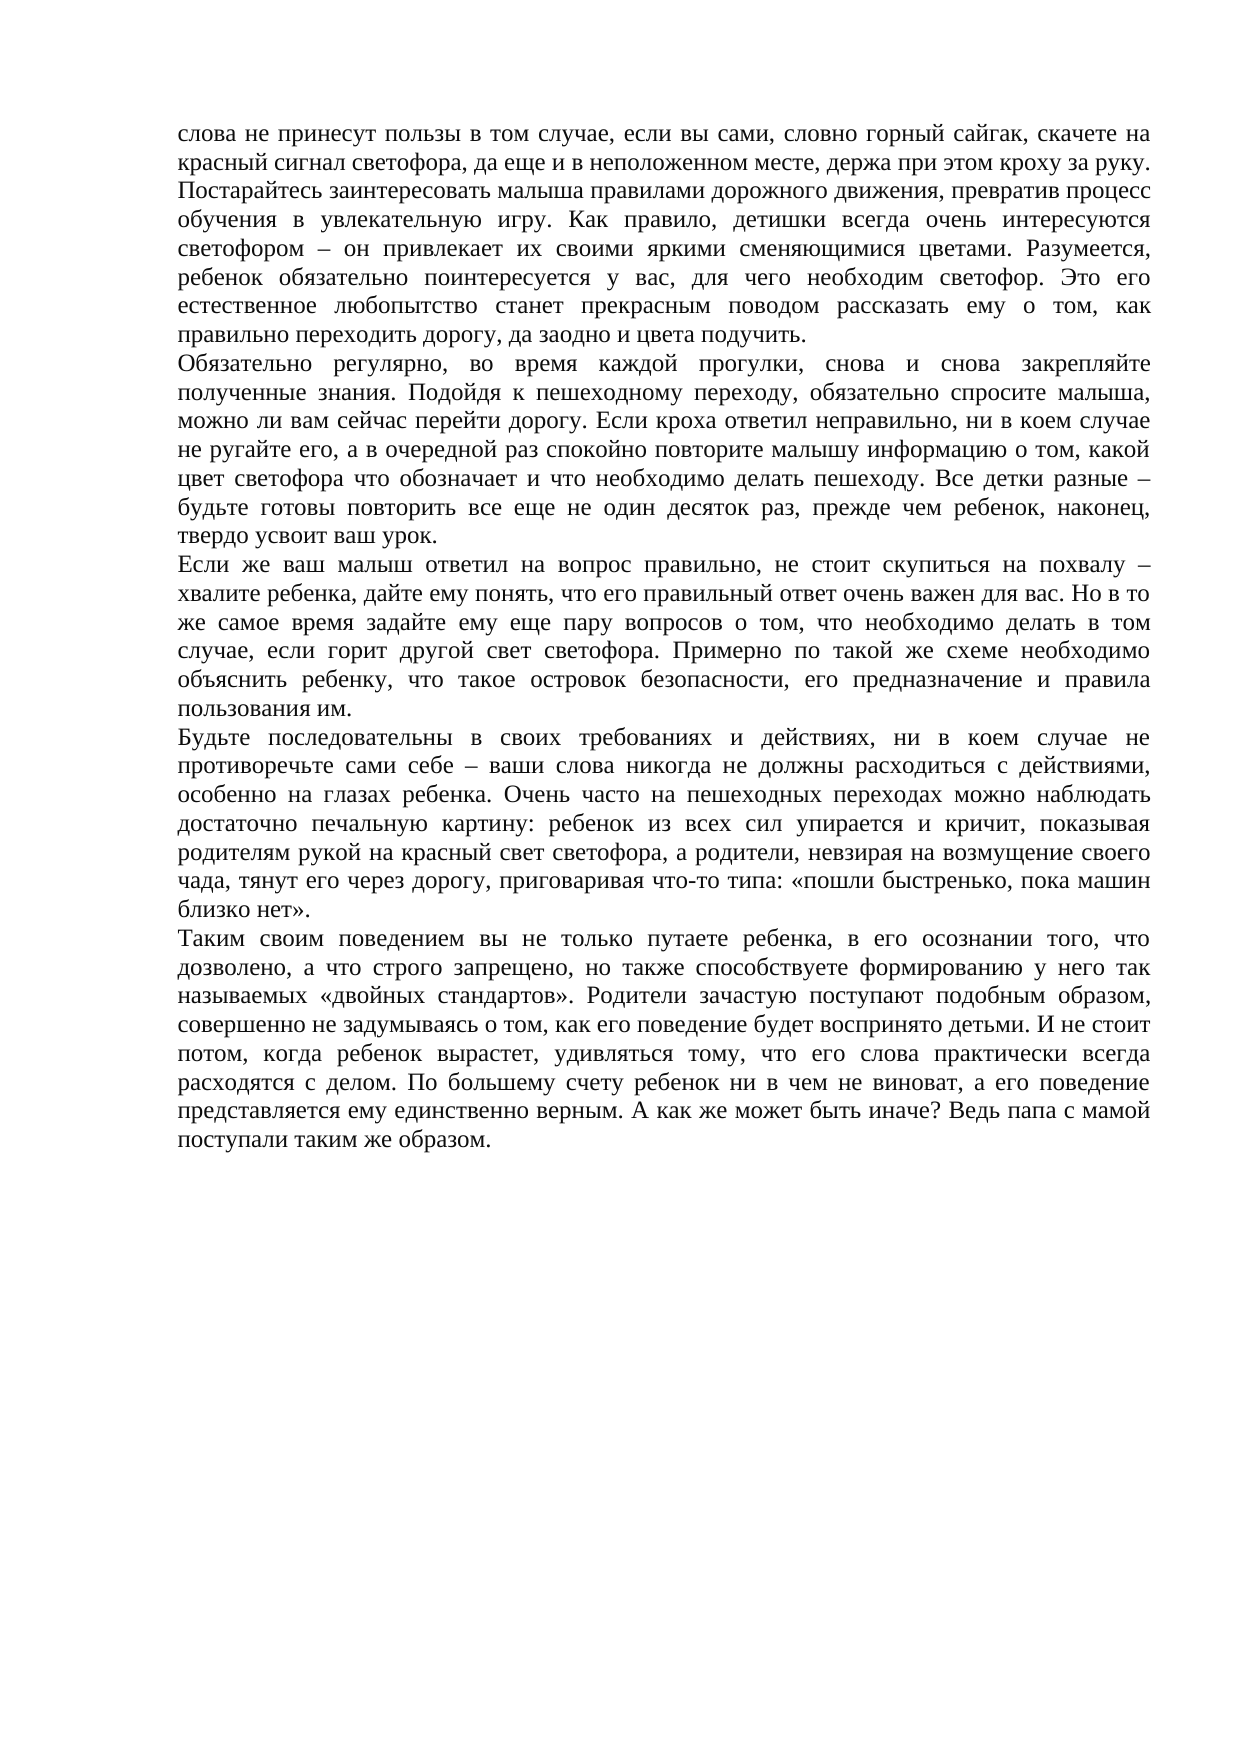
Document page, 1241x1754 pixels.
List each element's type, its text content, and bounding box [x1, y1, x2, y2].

text Постарайтесь заинтересовать малыша правилами дорожного движения, превратив процесс обучения в увлекательную игру. Как правило, детишки всегда очень интересуются светофором – он привлекает их своими яркими сменяющимися цветами. Разумеется, ребенок обязательно поинтересуется у вас, для чего необходим светофор. Это его естественное любопытство станет прекрасным поводом рассказать ему о том, как правильно переходить дорогу, да заодно и цвета подучить. [177, 176, 1152, 348]
text Будьте последовательны в своих требованиях и действиях, ни в коем случае не противоречьте сами себе – ваши слова никогда не должны расходиться с действиями, особенно на глазах ребенка. Очень часто на пешеходных переходах можно наблюдать достаточно печальную картину: ребенок из всех сил упирается и кричит, показывая родителям рукой на красный свет светофора, а родители, невзирая на возмущение своего чада, тянут его через дорогу, приговаривая что-то типа: «пошли быстренько, пока машин близко нет». [177, 722, 1152, 923]
text Таким своим поведением вы не только путаете ребенка, в его осознании того, что дозволено, а что строго запрещено, но также способствуете формированию у него так называемых «двойных стандартов». Родители зачастую поступают подобным образом, совершенно не задумываясь о том, как его поведение будет воспринято детьми. И не стоит потом, когда ребенок вырастет, удивляться тому, что его слова практически всегда расходятся с делом. По большему счету ребенок ни в чем не виноват, а его поведение представляется ему единственно верным. А как же может быть иначе? Ведь папа с мамой поступали таким же образом. [177, 923, 1152, 1153]
text Обязательно регулярно, во время каждой прогулки, снова и снова закрепляйте полученные знания. Подойдя к пешеходному переходу, обязательно спросите малыша, можно ли вам сейчас перейти дорогу. Если кроха ответил неправильно, ни в коем случае не ругайте его, а в очередной раз спокойно повторите малышу информацию о том, какой цвет светофора что обозначает и что необходимо делать пешеходу. Все детки разные – будьте готовы повторить все еще не один десяток раз, прежде чем ребенок, наконец, твердо усвоит ваш урок. [177, 348, 1152, 549]
text Если же ваш малыш ответил на вопрос правильно, не стоит скупиться на похвалу – хвалите ребенка, дайте ему понять, что его правильный ответ очень важен для вас. Но в то же самое время задайте ему еще пару вопросов о том, что необходимо делать в том случае, если горит другой свет светофора. Примерно по такой же схеме необходимо объяснить ребенку, что такое островок безопасности, его предназначение и правила пользования им. [177, 549, 1152, 722]
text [177, 118, 1152, 176]
